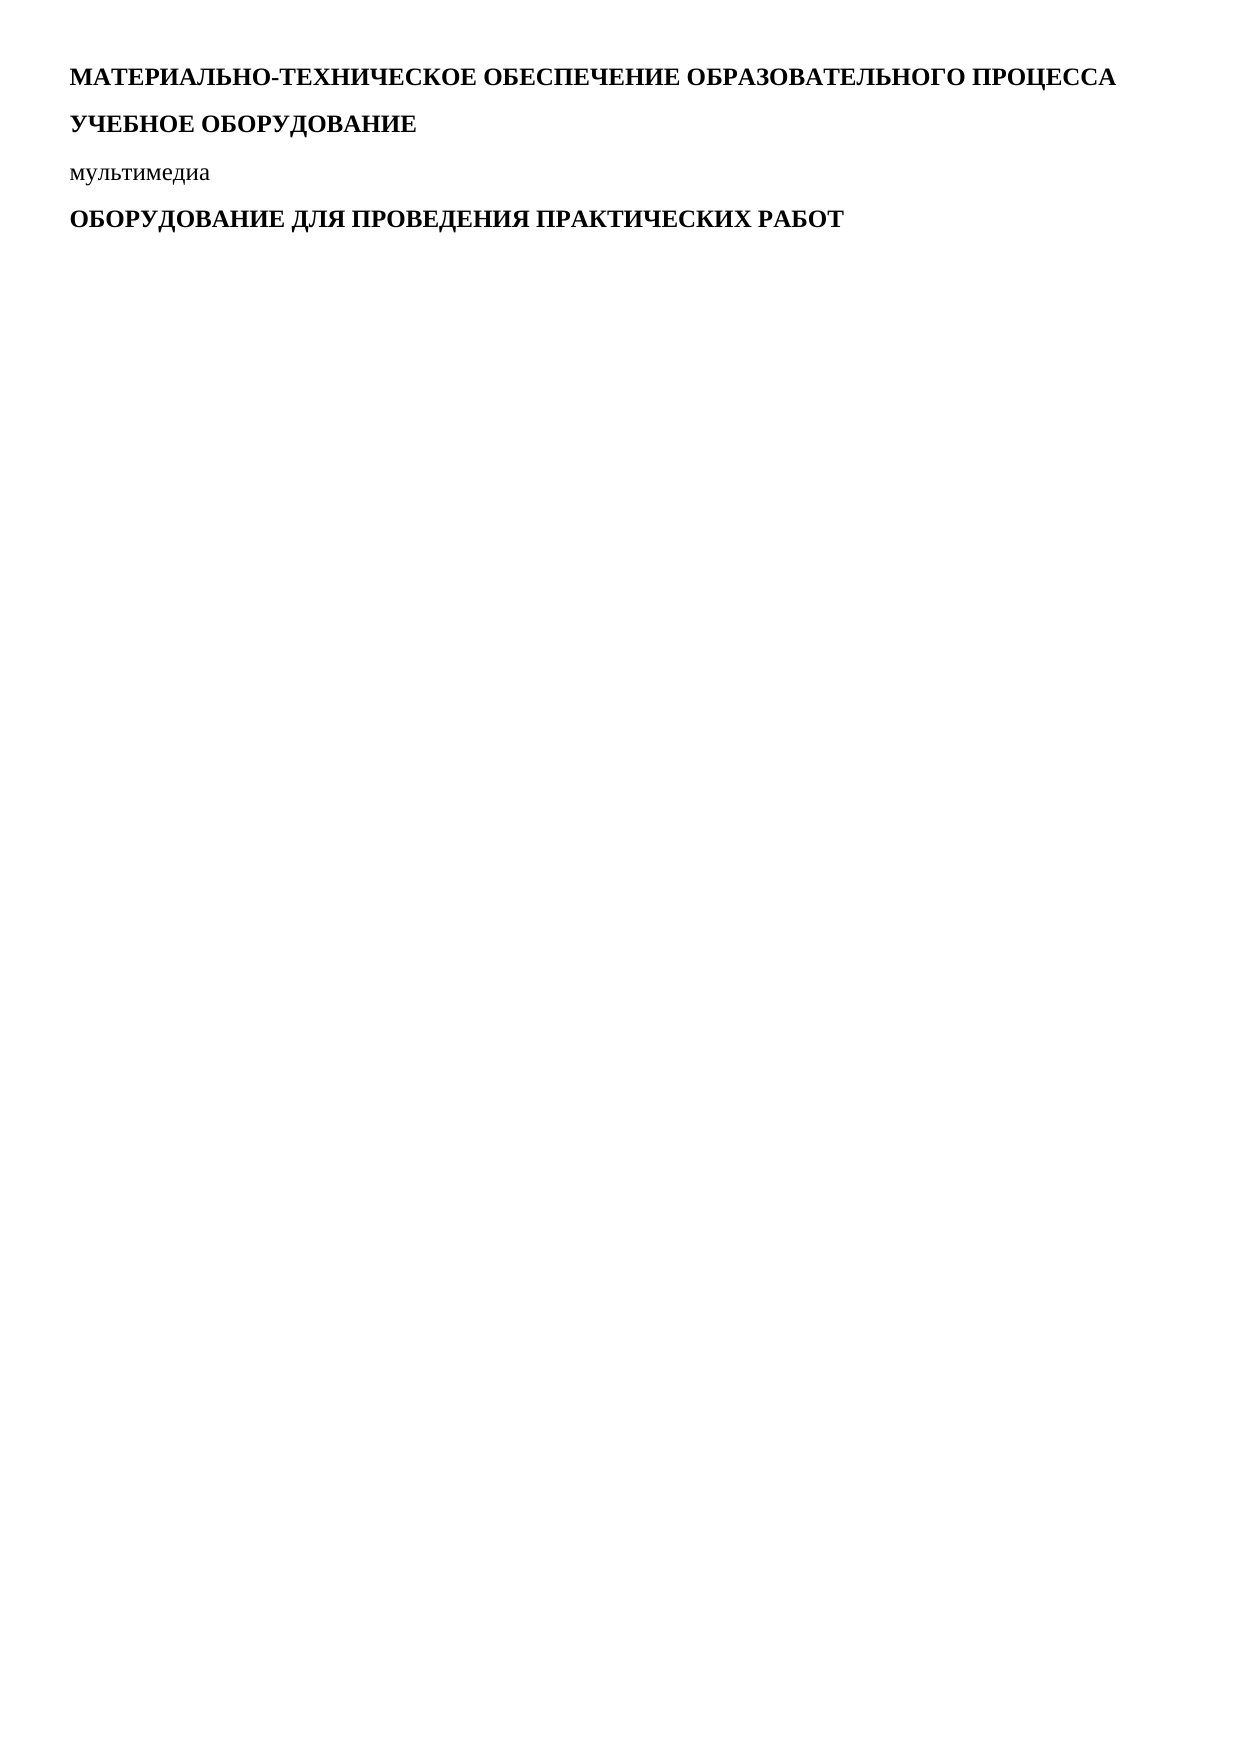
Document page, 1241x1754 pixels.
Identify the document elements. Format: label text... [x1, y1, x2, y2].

text МАТЕРИАЛЬНО-ТЕХНИЧЕСКОЕ ОБЕСПЕЧЕНИЕ ОБРАЗОВАТЕЛЬНОГО ПРОЦЕССА УЧЕБНОЕ ОБОРУДОВАНИЕ мультимедиа ОБОРУДОВАНИЕ ДЛЯ ПРОВЕДЕНИЯ ПРАКТИЧЕСКИХ РАБОТ [69, 62, 1127, 233]
